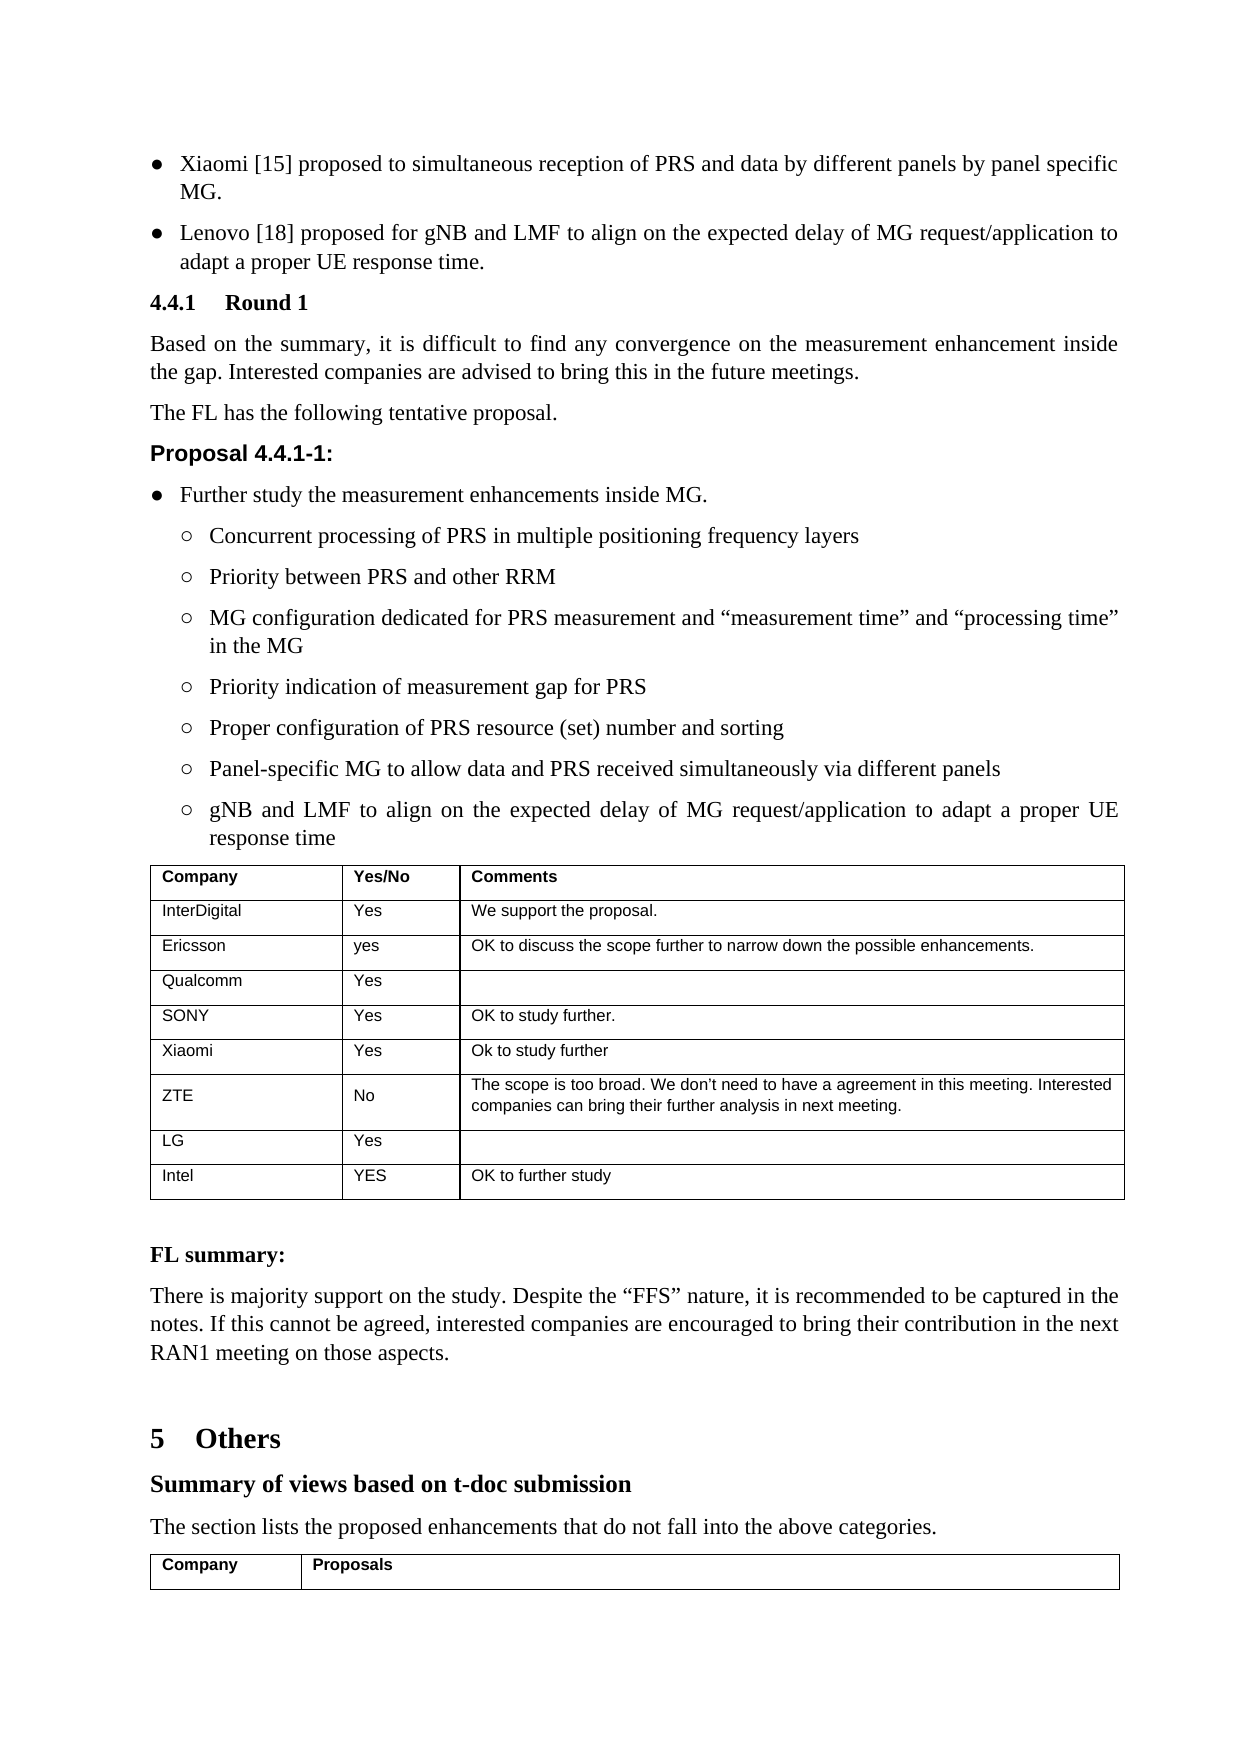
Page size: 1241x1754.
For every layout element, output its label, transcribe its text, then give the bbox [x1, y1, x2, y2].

list gNB and LMF to align on the expected delay of MG request/application to adapt a proper UE response time [179, 796, 1120, 851]
table_cell [461, 1131, 1124, 1164]
list Panel-specific MG to allow data and PRS received simultaneously via different panels [179, 755, 1120, 781]
table_cell SONY [151, 1006, 342, 1039]
table_cell Xiaomi [151, 1040, 342, 1074]
table_cell OK to study further. [461, 1006, 1124, 1039]
list Proper configuration of PRS resource (set) number and sorting [179, 714, 1120, 740]
list Concurrent processing of PRS in multiple positioning frequency layers [179, 522, 1120, 548]
table_cell Qualcomm [151, 971, 342, 1004]
subtitle Round 1 [150, 289, 1120, 315]
table_cell Yes [343, 901, 459, 935]
table_cell yes [343, 936, 459, 970]
text There is majority support on the study. Despite the “FFS” nature, it is recommended to be captured in the notes. If this cannot be agreed, interested companies are encouraged to bring their contribution in the next RAN1 meeting on those aspects. [150, 1282, 1120, 1365]
table_header Comments [461, 866, 1124, 900]
table_cell ZTE [151, 1075, 342, 1129]
table_cell Ok to study further [461, 1040, 1124, 1074]
table_cell [461, 971, 1124, 1004]
text The section lists the proposed enhancements that do not fall into the above categories. [150, 1513, 1120, 1539]
table_cell The scope is too broad. We don’t need to have a agreement in this meeting. Interested companies can bring their further analysis in next meeting. [461, 1075, 1124, 1129]
table_cell Yes [343, 1040, 459, 1074]
table_cell YES [343, 1165, 459, 1199]
text The FL has the following tentative proposal. [150, 399, 1120, 425]
text Further study the measurement enhancements inside MG. [150, 481, 1120, 507]
table_header Company [151, 1555, 301, 1589]
list Priority between PRS and other RRM [179, 563, 1120, 589]
table_cell We support the proposal. [461, 901, 1124, 935]
list Xiaomi [15] proposed to simultaneous reception of PRS and data by different panels by panel specific MG. [150, 150, 1120, 205]
list MG configuration dedicated for PRS measurement and “measurement time” and “processing time” in the MG [179, 604, 1120, 658]
table_cell OK to further study [461, 1165, 1124, 1199]
table_cell Intel [151, 1165, 342, 1199]
table_cell LG [151, 1131, 342, 1164]
table_cell Yes [343, 1006, 459, 1039]
table_header Proposals [302, 1555, 1119, 1589]
text FL summary: [150, 1241, 1120, 1267]
table_cell OK to discuss the scope further to narrow down the possible enhancements. [461, 936, 1124, 970]
table_cell Yes [343, 1131, 459, 1164]
text Based on the summary, it is difficult to find any convergence on the measurement enhancement inside the gap. Interested companies are advised to bring this in the future meetings. [150, 330, 1120, 384]
table_header Company [151, 866, 342, 900]
table_cell InterDigital [151, 901, 342, 935]
list Priority indication of measurement gap for PRS [179, 673, 1120, 699]
table_cell No [343, 1075, 459, 1129]
subtitle Others [150, 1421, 1120, 1454]
table_header Yes/No [343, 866, 459, 900]
table_cell Ericsson [151, 936, 342, 970]
table_cell Yes [343, 971, 459, 1004]
subtitle Summary of views based on t-doc submission [150, 1469, 1120, 1498]
list Lenovo [18] proposed for gNB and LMF to align on the expected delay of MG request/application to adapt a proper UE response time. [150, 219, 1120, 274]
subtitle Proposal 4.4.1-1: [150, 440, 1120, 466]
